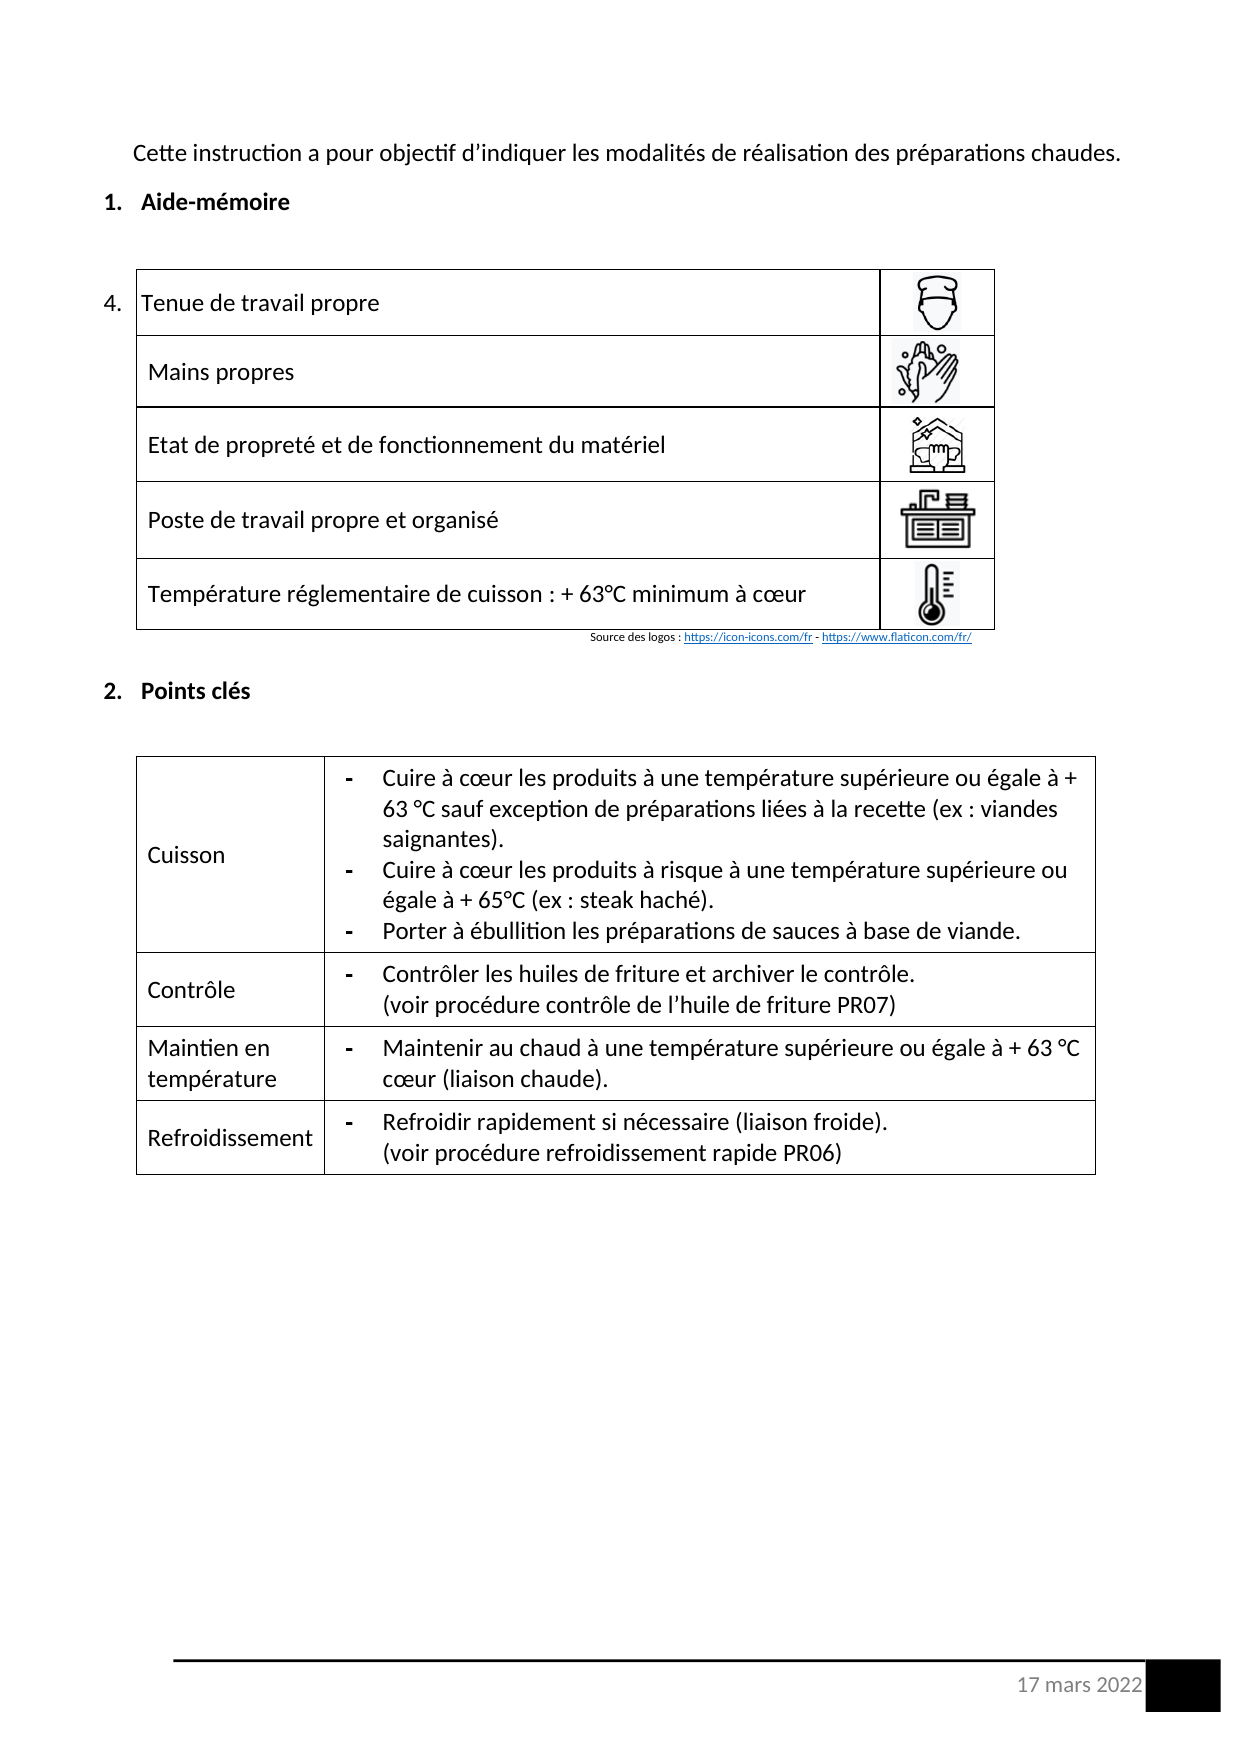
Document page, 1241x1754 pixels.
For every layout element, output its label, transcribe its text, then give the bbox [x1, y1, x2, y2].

table_cell Refroidir rapidement si nécessaire (liaison froide). (voir procédure refroidissement rapide PR06) [325, 1101, 1095, 1173]
table_cell [881, 408, 994, 481]
table_cell Etat de propreté et de fonctionnement du matériel [137, 408, 879, 481]
table_header [881, 270, 994, 334]
table_cell Contrôler les huiles de friture et archiver le contrôle. (voir procédure contrôle de l’huile de friture PR07) [325, 953, 1095, 1026]
table_cell Température réglementaire de cuisson : + 63°C minimum à cœur [137, 559, 879, 628]
table_cell [881, 559, 994, 628]
table_cell Mains propres [137, 336, 879, 406]
table_cell [881, 482, 994, 558]
table_cell [881, 336, 994, 406]
table_header Cuisson [137, 757, 324, 952]
table_cell Poste de travail propre et organisé [137, 482, 879, 558]
list Source des logos : https://icon-icons.com/fr - https://www.flaticon.com/fr/ [561, 629, 1146, 645]
picture [896, 484, 979, 555]
picture [904, 410, 970, 478]
picture [914, 561, 960, 626]
list Points clés [103, 675, 1146, 706]
table_cell Contrôle [137, 953, 324, 1026]
picture [913, 272, 962, 332]
table_cell Refroidissement [137, 1101, 324, 1173]
table_cell Maintenir au chaud à une température supérieure ou égale à + 63 °C cœur (liaison chaude). [325, 1027, 1095, 1099]
picture [891, 338, 961, 404]
table_cell Maintien en température [137, 1027, 324, 1099]
list Aide-mémoire [103, 186, 1146, 217]
text Cette instruction a pour objectif d’indiquer les modalités de réalisation des préparations chaudes. [89, 137, 1190, 167]
table_header Cuire à cœur les produits à une température supérieure ou égale à + 63 °C sauf exception de préparations liées à la recette (ex : viandes saignantes). Cuire à cœur les produits à risque à une température supérieure ou égale à + 65°C (ex : steak haché). Porter à ébullition les préparations de sauces à base de viande. [325, 757, 1095, 952]
table_header Tenue de travail propre [137, 270, 879, 334]
